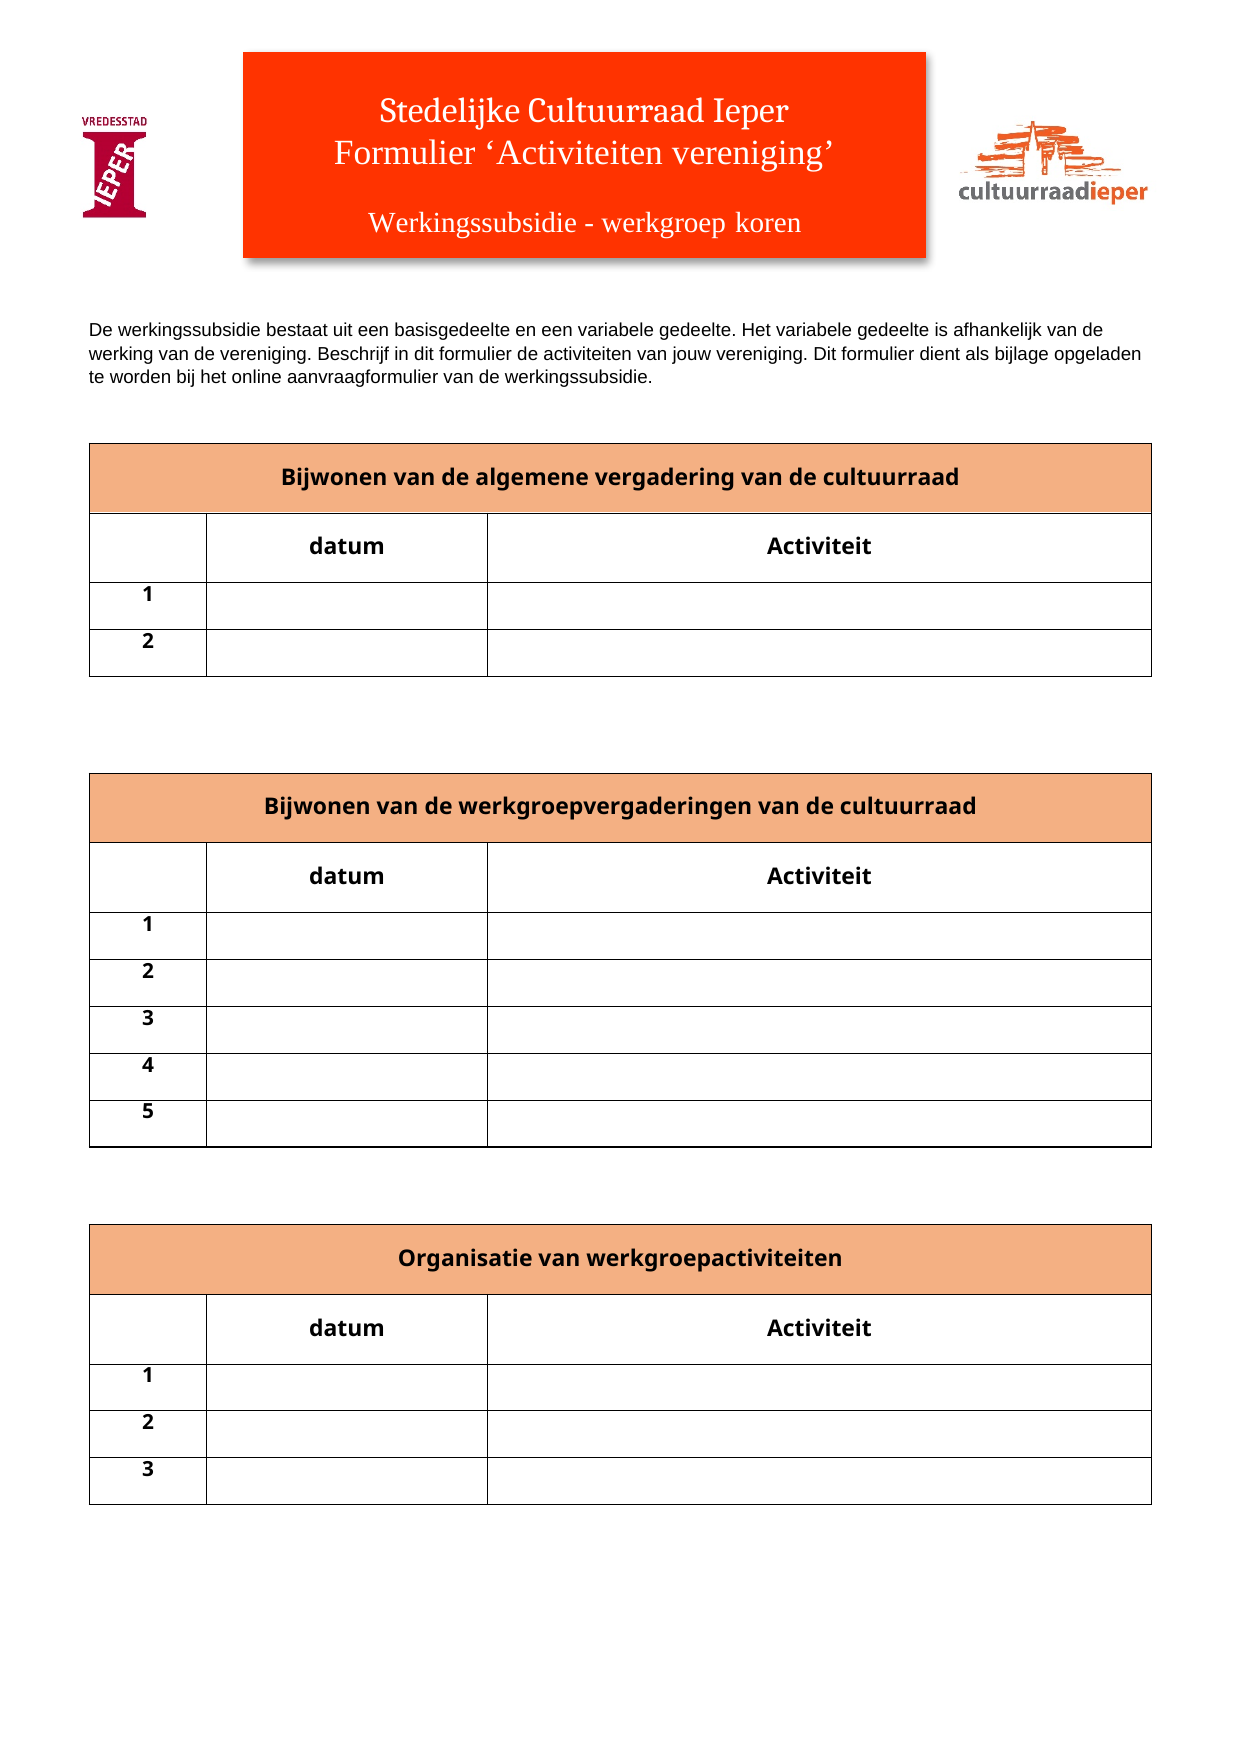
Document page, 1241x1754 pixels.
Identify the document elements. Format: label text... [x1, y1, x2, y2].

table_cell 4 [90, 1054, 206, 1099]
table_cell [207, 1365, 487, 1410]
table_cell [207, 1007, 487, 1053]
table_cell [488, 1458, 1151, 1504]
table_cell [207, 630, 487, 676]
table_cell [207, 913, 487, 959]
table_cell 1 [90, 583, 206, 629]
table_cell 2 [90, 630, 206, 676]
table_cell [488, 960, 1151, 1006]
table_cell [207, 1054, 487, 1099]
table_cell datum [207, 1295, 487, 1363]
table_cell Activiteit [488, 843, 1151, 912]
table_cell 2 [90, 960, 206, 1006]
table_cell 3 [90, 1458, 206, 1504]
table_cell [90, 514, 206, 582]
table_cell [207, 1411, 487, 1457]
table_cell [488, 630, 1151, 676]
text De werkingssubsidie bestaat uit een basisgedeelte en een variabele gedeelte. Het variabele gedeelte is afhankelijk van de werking van de vereniging. Beschrijf in dit formulier de activiteiten van jouw vereniging. Dit formulier dient als bijlage opgeladen te worden bij het online aanvraagformulier van de werkingssubsidie. [89, 319, 1152, 387]
table_cell [488, 1365, 1151, 1410]
table_cell Activiteit [488, 1295, 1151, 1363]
table_cell [90, 1295, 206, 1363]
table_cell datum [207, 843, 487, 912]
table_header Bijwonen van de algemene vergadering van de cultuurraad [90, 444, 1151, 512]
table_cell [488, 1054, 1151, 1099]
table_cell 5 [90, 1101, 206, 1146]
table_cell 1 [90, 913, 206, 959]
table_header Bijwonen van de werkgroeergaderingen van de cultuurraad [90, 774, 1151, 842]
table_cell 2 [90, 1411, 206, 1457]
table_cell [90, 843, 206, 912]
picture [948, 115, 1158, 211]
table_cell Activiteit [488, 514, 1151, 582]
table_cell [488, 913, 1151, 959]
table_cell [207, 583, 487, 629]
table_cell [488, 1101, 1151, 1146]
table_cell [488, 1007, 1151, 1053]
table_cell [488, 1411, 1151, 1457]
table_header Organisatie van werkgroepactiviteiten [90, 1225, 1151, 1294]
table_cell [207, 1101, 487, 1146]
table_cell [207, 1458, 487, 1504]
table_cell [488, 583, 1151, 629]
picture [79, 115, 149, 220]
table_cell 1 [90, 1365, 206, 1410]
table_cell datum [207, 514, 487, 582]
table_cell 3 [90, 1007, 206, 1053]
table_cell [207, 960, 487, 1006]
